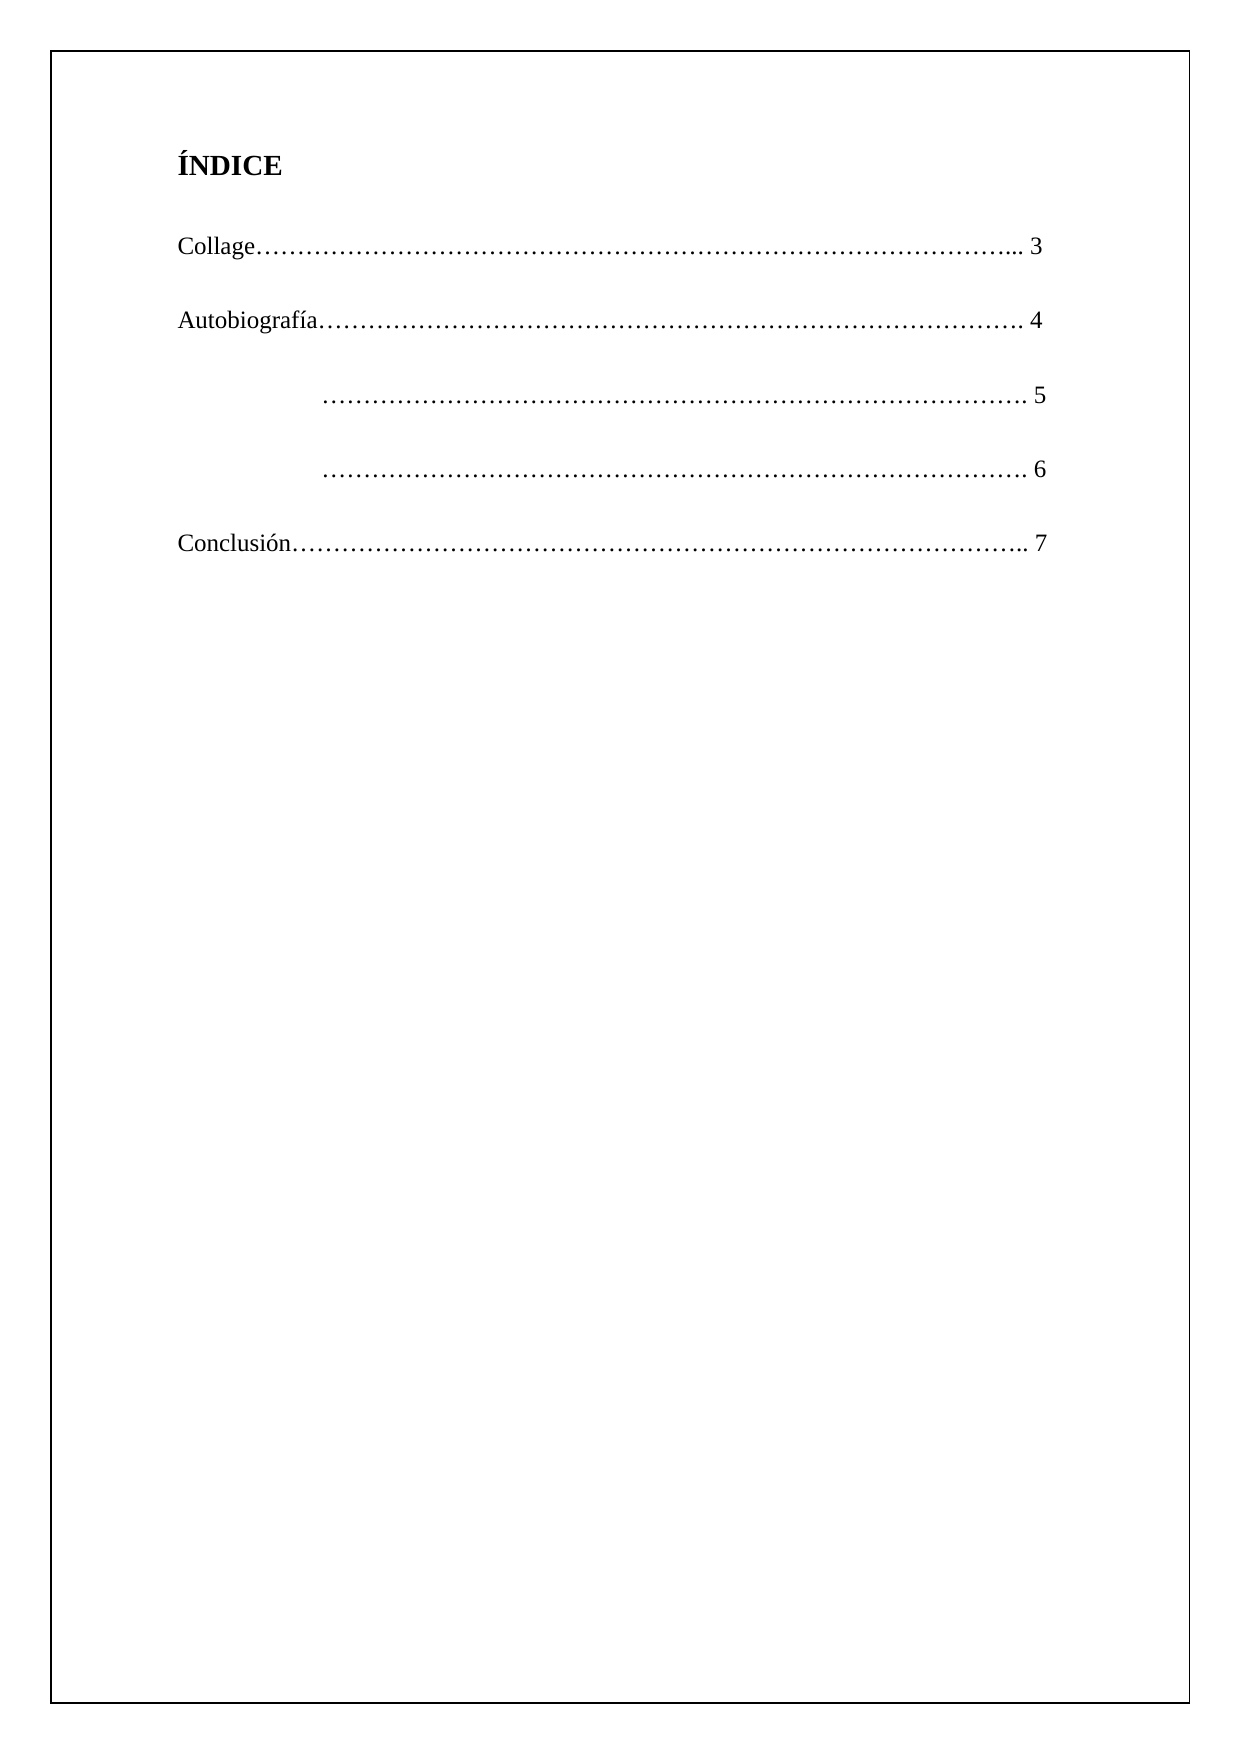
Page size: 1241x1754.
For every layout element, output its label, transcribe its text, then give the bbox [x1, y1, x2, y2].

text Collage………………………………………………………………………………... 3 [177, 231, 1063, 260]
text Autobiografía…………………………………………………………………………. 4 [177, 306, 1063, 334]
text ÍNDICE [177, 148, 1063, 181]
text Conclusión…………………………………………………………………………….. 7 [177, 528, 1063, 557]
text …………………………………………………………………………. 6 [177, 454, 1063, 483]
text …………………………………………………………………………. 5 [177, 380, 1063, 408]
